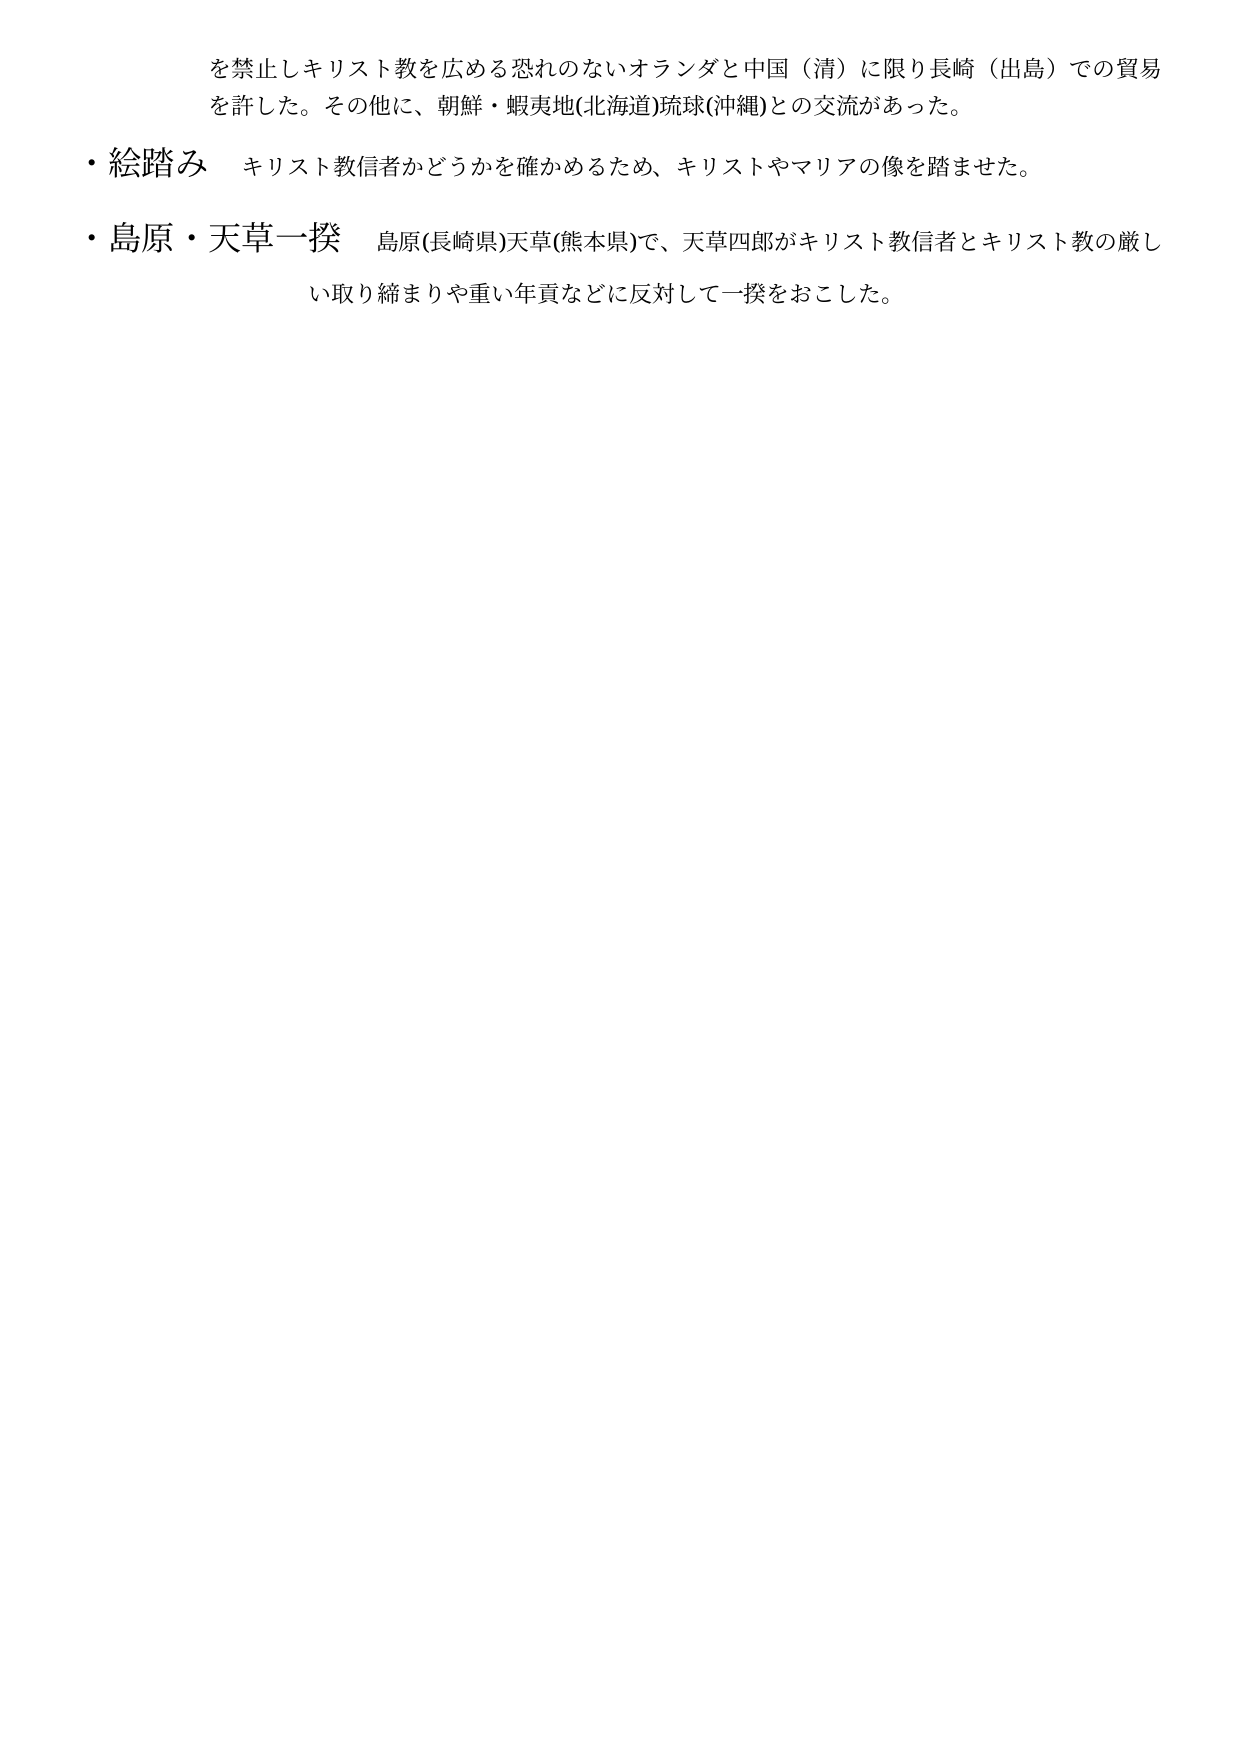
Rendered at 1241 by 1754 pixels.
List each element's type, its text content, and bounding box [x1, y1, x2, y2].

text ・絵踏み キリスト教信者かどうかを確かめるため、キリストやマリアの像を踏ませた。 [75, 123, 1165, 198]
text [75, 48, 1165, 123]
text ・島原・天草一揆 島原(長崎県)天草(熊本県)で、天草四郎がキリスト教信者とキリスト教の厳しい取り締まりや重い年貢などに反対して一揆をおこした。 [75, 198, 1165, 311]
